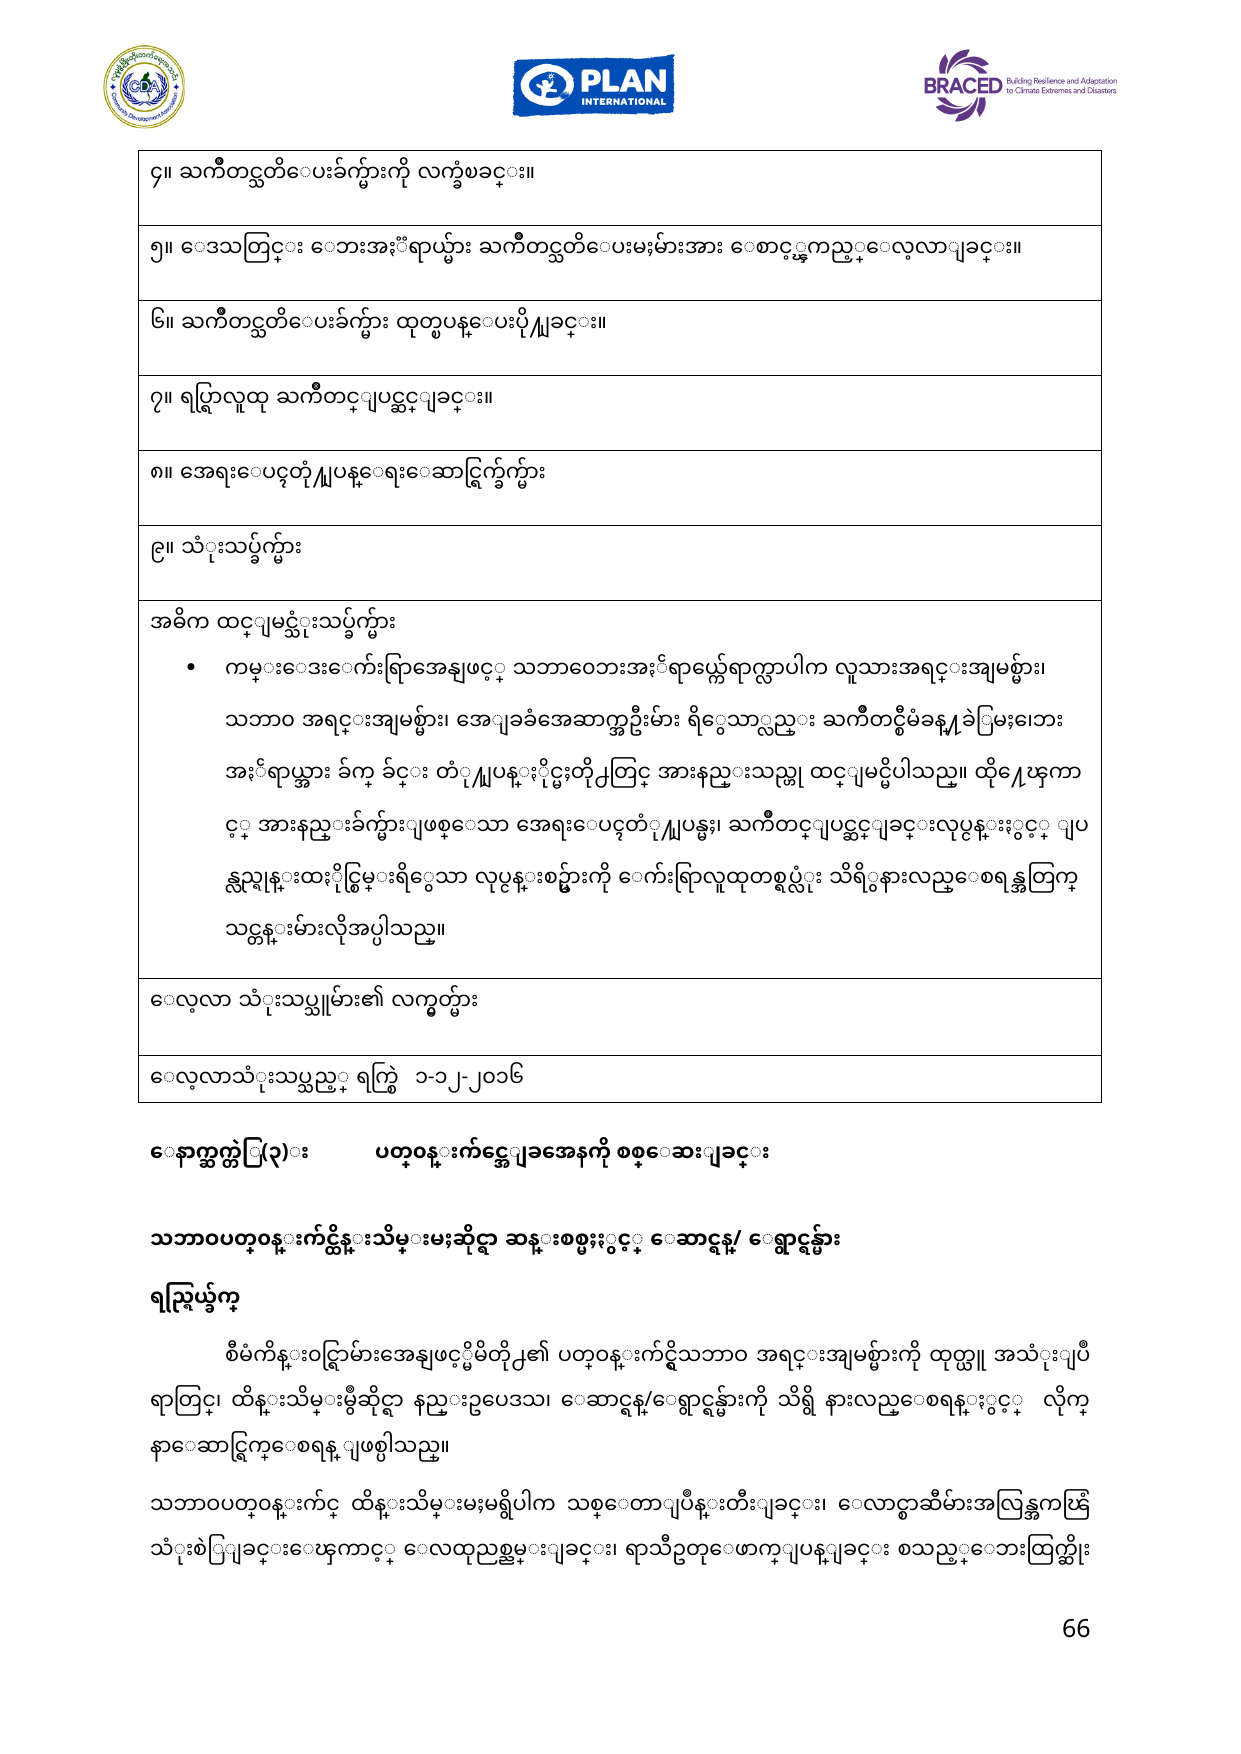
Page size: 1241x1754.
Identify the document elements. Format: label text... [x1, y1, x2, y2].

table_cell ၅။ ေဒသတြင္း ေဘးအႏၱရာယ္မ်ား ႀကိဳတင္သတိေပးမႈမ်ားအား ေစာင့္ၾကည့္ေလ့လာျခင္း။ [139, 226, 1101, 300]
table_cell ၇။ ရပ္ရြာလူထု ႀကိဳတင္ျပင္ဆင္ျခင္း။ [139, 376, 1101, 450]
text သဘာဝပတ္၀န္းက်င္ထိန္းသိမ္းမႈဆိုင္ရာ ဆန္းစစ္မႈႏွင့္ ေဆာင္ရန္/ ေရွာင္ရန္မ်ား [150, 1217, 1090, 1263]
table_cell ေလ့လာ သံုးသပ္သူမ်ား၏ လက္မွတ္မ်ား [139, 979, 1101, 1055]
table_cell ၆။ ႀကိဳတင္သတိေပးခ်က္မ်ား ထုတ္ၿပန္ေပးပို႔ျခင္း။ [139, 301, 1101, 375]
table_cell ၈။ အေရးေပၚတုံ႔ျပန္ေရးေဆာင္ရြက္ခ်က္မ်ား [139, 451, 1101, 525]
text စီမံကိန္း၀င္ရြာမ်ားအေနျဖင့္မိမိတို႕၏ ပတ္ဝန္းက်င္ရွိသဘာဝ အရင္းအျမစ္မ်ားကို ထုတ္ယူ အသံုးျပဳရာတြင္၊ ထိန္းသိမ္းမွဳဆိုင္ရာ နည္းဥပေဒသ၊ ေဆာင္ရန္/ေရွာင္ရန္မ်ားကို သိရွိ နားလည္ေစရန္ႏွင့္ လိုက္နာေဆာင္ရြက္ေစရန္ ျဖစ္ပါသည္။ [150, 1333, 1090, 1470]
table_cell အဓိက ထင္ျမင္သံုးသပ္ခ်က္မ်ား ကမ္းေဒးေက်းရြာအေနျဖင့္ သဘာ၀ေဘးအႏၲရာယ္က်ေရာက္လာပါက လူသားအရင္းအျမစ္မ်ား၊ သဘာ၀ အရင္းအျမစ္မ်ား၊ အေျခခံအေဆာက္အဦးမ်ား ရိွေသာ္လည္း ႀကိဳတင္စီမံခန္႔ခဲြမႈ၊ေဘးအႏၲရာယ္အား ခ်က္ ခ်င္း တံု႔ျပန္ႏိုင္မႈတို႕တြင္ အားနည္းသည္ဟု ထင္ျမင္မိပါသည္။ ထို႔ေၾကာင့္ အားနည္းခ်က္မ်ားျဖစ္ေသာ အေရးေပၚတံု႔ျပန္မႈ၊ ႀကိဳတင္ျပင္ဆင္ျခင္းလုပ္ငန္းႏွင့္ ျပန္လည္ရုန္းထႏိုင္စြမ္းရိွေသာ လုပ္ငန္းစဥ္မ်ားကို ေက်းရြာလူထုတစ္ရပ္လံုး သိရိွနားလည္ေစရန္အတြက္ သင္တန္းမ်ားလိုအပ္ပါသည္။ [139, 601, 1101, 978]
text ရည္ရြယ္ခ်က္ [150, 1276, 1090, 1321]
picture [509, 52, 678, 120]
text ေနာက္ဆက္တဲြ(၃)း ပတ္၀န္းက်င္အေျခအေနကို စစ္ေဆးျခင္း [150, 1131, 1090, 1177]
picture [920, 45, 1122, 125]
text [150, 1483, 1090, 1574]
table_cell ၄။ ႀကိဳတင္သတိေပးခ်က္မ်ားကို လက္ခံၿခင္း။ [139, 151, 1101, 225]
picture [103, 45, 185, 129]
table_cell ၉။ သံုးသပ္ခ်က္မ်ား [139, 526, 1101, 600]
table_cell ေလ့လာသံုးသပ္သည့္ ရက္စြဲ ၁-၁၂-၂၀၁၆ [139, 1056, 1101, 1102]
